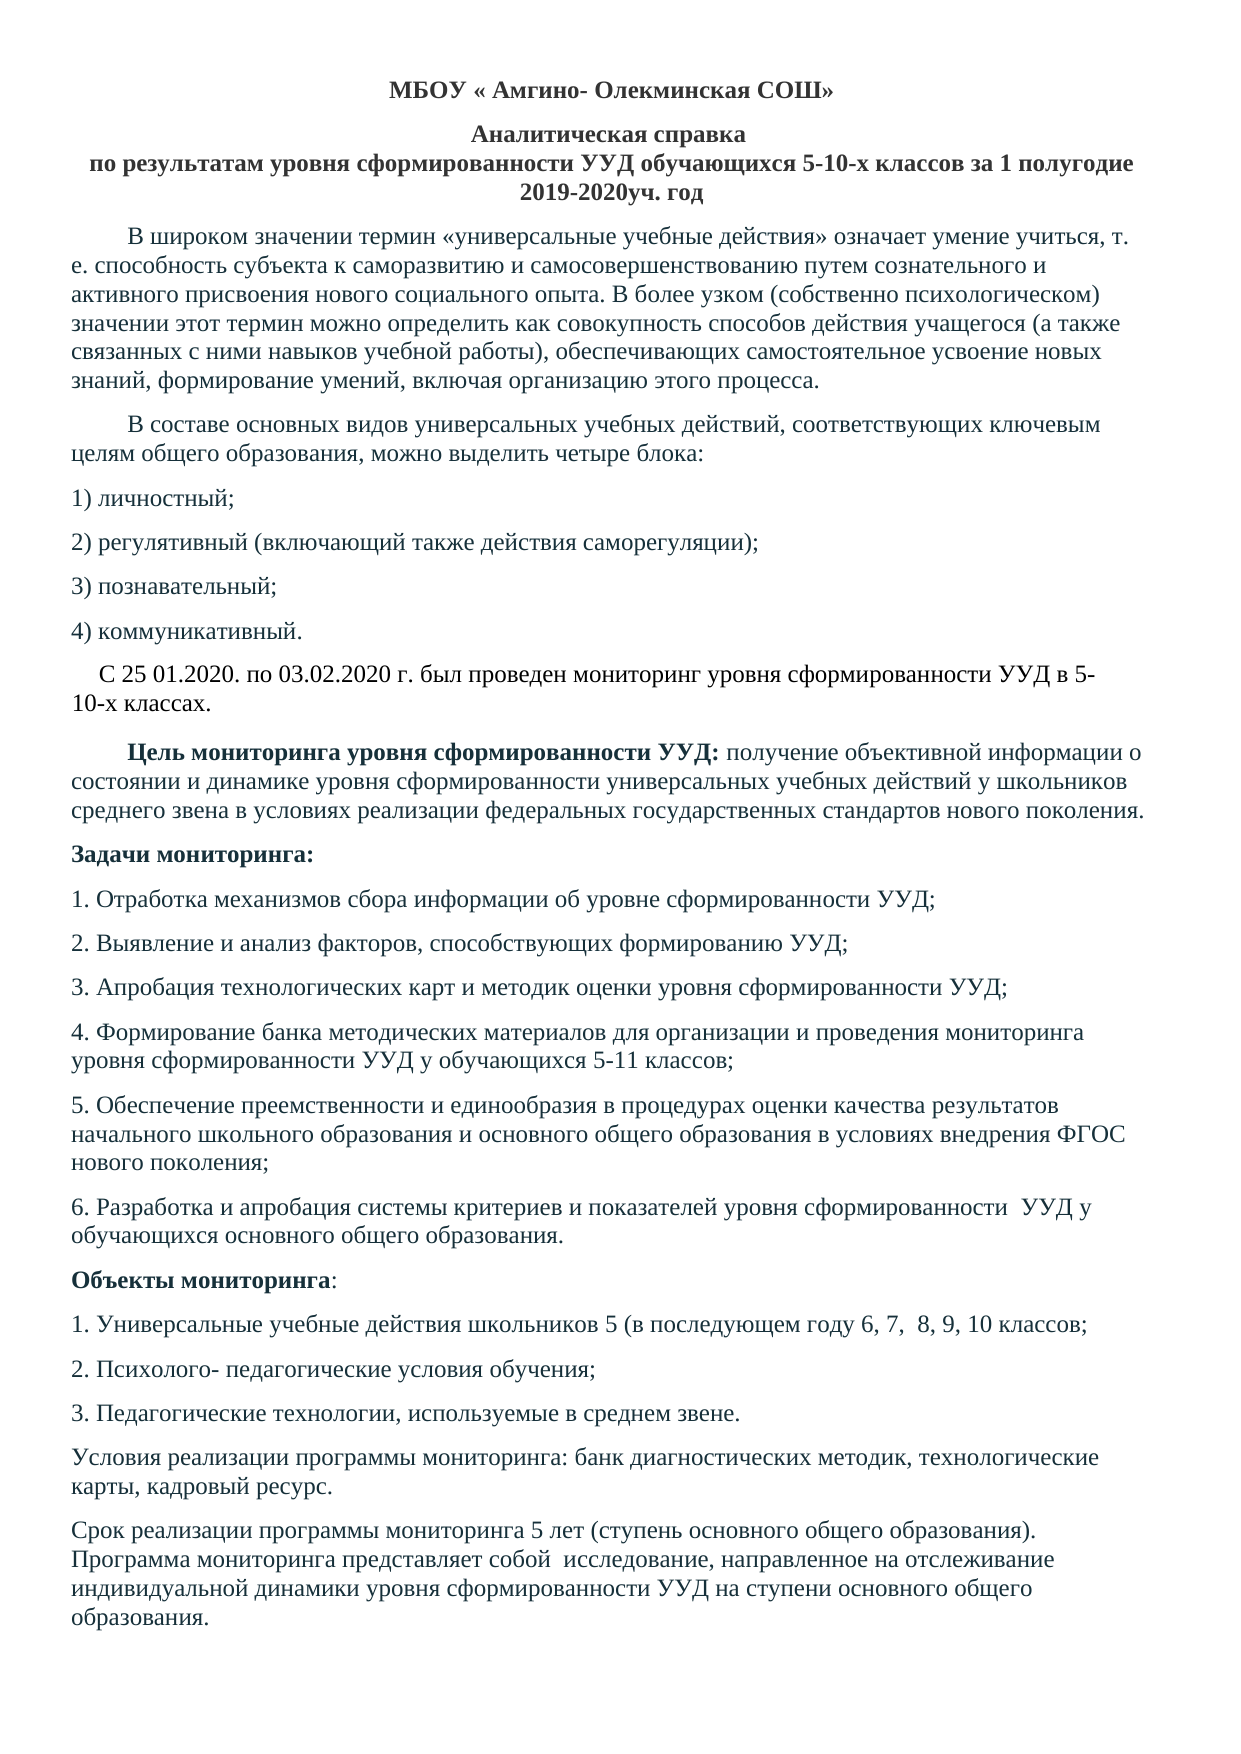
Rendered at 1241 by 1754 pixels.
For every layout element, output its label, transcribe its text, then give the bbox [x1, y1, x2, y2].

text 5. Обеспечение преемственности и единообразия в процедурах оценки качества результатов начального школьного образования и основного общего образования в условиях внедрения ФГОС нового поколения; [71, 1090, 1152, 1176]
text 2) регулятивный (включающий также действия саморегуляции); [71, 527, 1152, 556]
text 6. Разработка и апробация системы критериев и показателей уровня сформированности УУД у обучающихся основного общего образования. [71, 1192, 1152, 1249]
text 3. Педагогические технологии, используемые в среднем звене. [71, 1398, 1152, 1427]
text Задачи мониторинга: [71, 839, 1152, 868]
text 2. Психолого- педагогические условия обучения; [71, 1354, 1152, 1382]
text С 25 01.2020. по 03.02.2020 г. был проведен мониторинг уровня сформированности УУД в 5- 10-х классах. [72, 660, 1102, 716]
text Срок реализации программы мониторинга 5 лет (ступень основного общего образования). Программа мониторинга представляет собой исследование, направленное на отслеживание индивидуальной динамики уровня сформированности УУД на ступени основного общего образования. [71, 1516, 1152, 1631]
text В широком значении термин «универсальные учебные действия» означает умение учиться, т. е. способность субъекта к саморазвитию и самосовершенствованию путем сознательного и активного присвоения нового социального опыта. В более узком (собственно психологическом) значении этот термин можно определить как совокупность способов действия учащегося (а также связанных с ними навыков учебной работы), обеспечивающих самостоятельное усвоение новых знаний, формирование умений, включая организацию этого процесса. [71, 221, 1152, 394]
text Объекты мониторинга: [71, 1265, 1152, 1294]
text 2. Выявление и анализ факторов, способствующих формированию УУД; [71, 928, 1152, 957]
text 3. Апробация технологических карт и методик оценки уровня сформированности УУД; [71, 972, 1152, 1001]
text 1) личностный; [71, 483, 1152, 511]
text Условия реализации программы мониторинга: банк диагностических методик, технологические карты, кадровый ресурс. [71, 1442, 1152, 1500]
text МБОУ « Амгино- Олекминская СОШ» [71, 75, 1152, 104]
text В составе основных видов универсальных учебных действий, соответствующих ключевым целям общего образования, можно выделить четыре блока: [71, 409, 1152, 467]
text 3) познавательный; [71, 571, 1152, 600]
text Аналитическая справка по результатам уровня сформированности УУД обучающихся 5-10-х классов за 1 полугодие 2019-2020уч. год [71, 119, 1152, 206]
text 1. Отработка механизмов сбора информации об уровне сформированности УУД; [71, 884, 1152, 912]
text 1. Универсальные учебные действия школьников 5 (в последующем году 6, 7, 8, 9, 10 классов; [71, 1309, 1152, 1338]
text Цель мониторинга уровня сформированности УУД: получение объективной информации о состоянии и динамике уровня сформированности универсальных учебных действий у школьников среднего звена в условиях реализации федеральных государственных стандартов нового поколения. [71, 737, 1152, 824]
text 4. Формирование банка методических материалов для организации и проведения мониторинга уровня сформированности УУД у обучающихся 5-11 классов; [71, 1017, 1152, 1074]
text 4) коммуникативный. [71, 616, 1152, 644]
